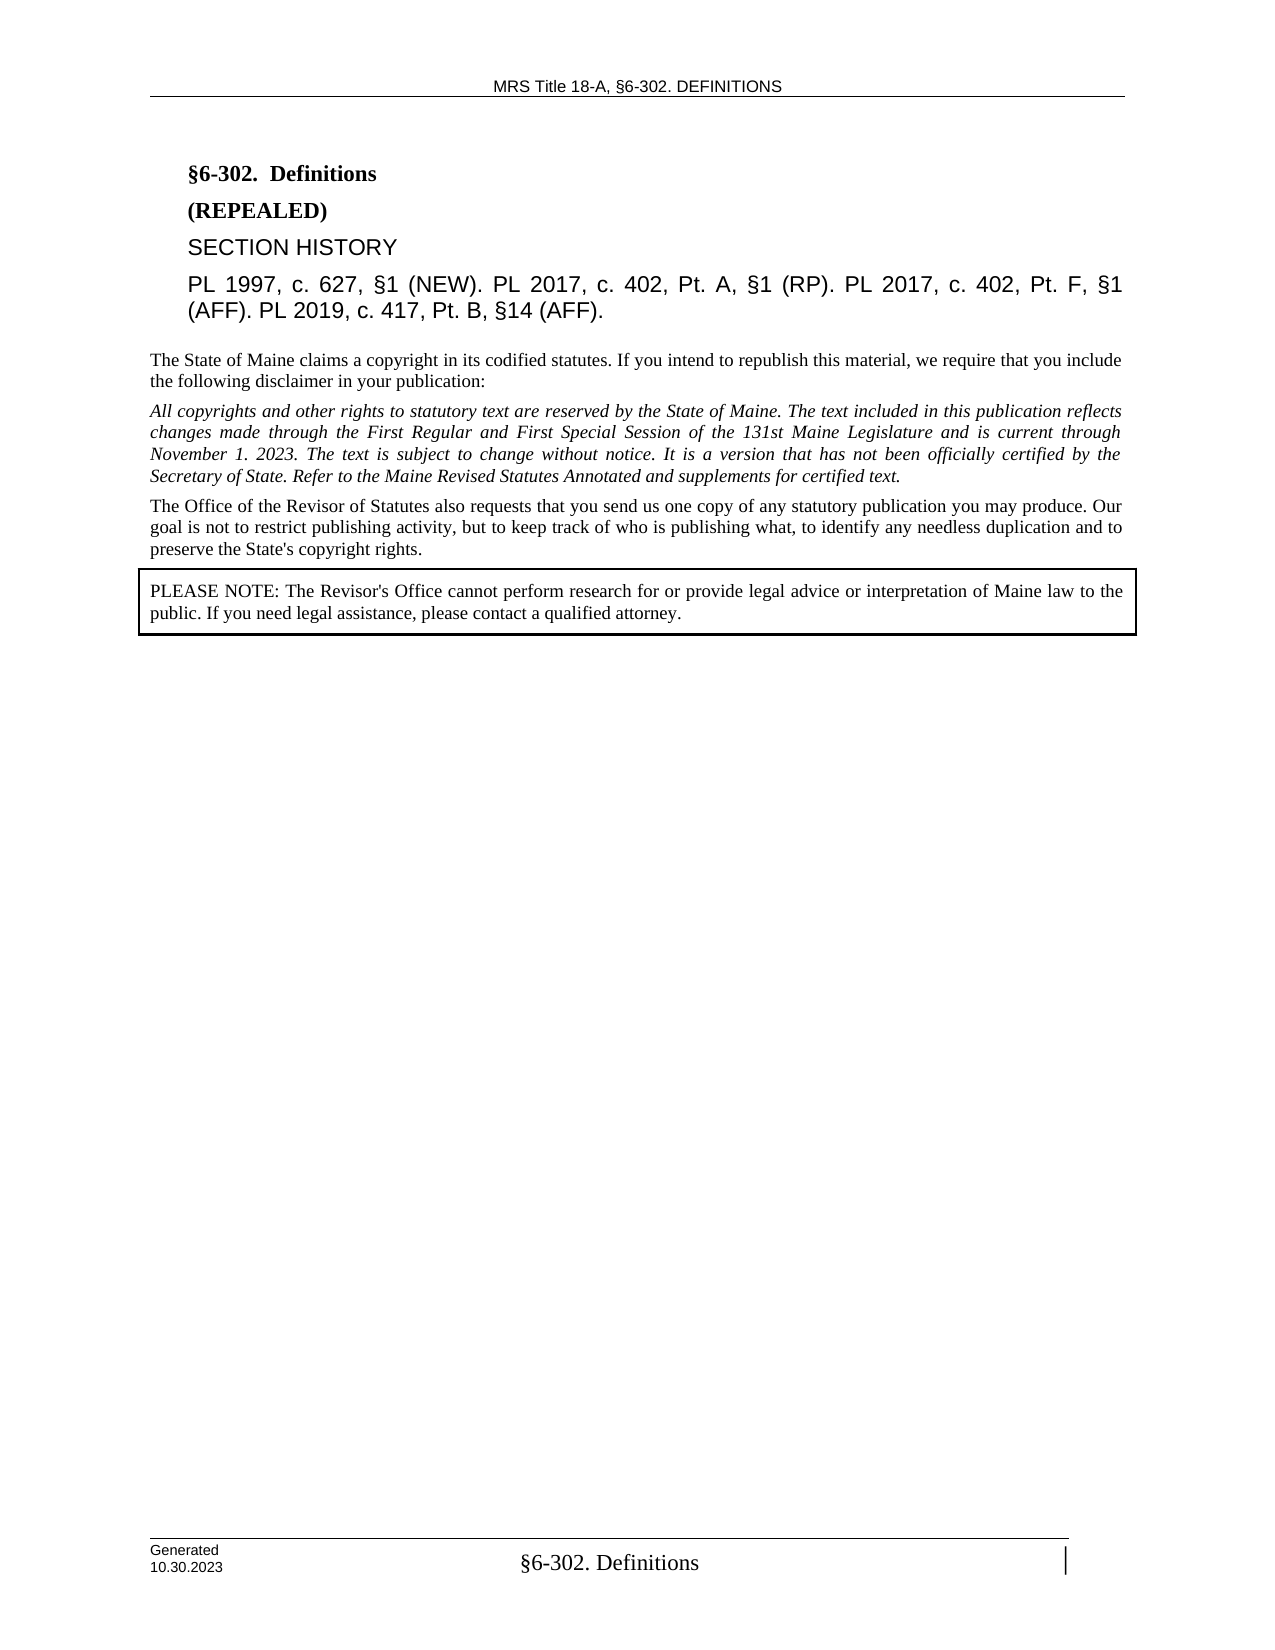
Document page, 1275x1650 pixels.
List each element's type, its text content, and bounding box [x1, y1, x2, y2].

text SECTION HISTORY [187, 234, 1125, 260]
text (REPEALED) [187, 197, 1125, 223]
text PL 1997, c. 627, §1 (NEW). PL 2017, c. 402, Pt. A, §1 (RP). PL 2017, c. 402, Pt. F, §1 (AFF). PL 2019, c. 417, Pt. B, §14 (AFF). [187, 271, 1125, 323]
text All copyrights and other rights to statutory text are reserved by the State of Maine. The text included in this publication reflects changes made through the First Regular and First Special Session of the 131st Maine Legislature and is current through November 1. 2023 . The text is subject to change without notice. It is a version that has not been officially certified by the Secretary of State. Refer to the Maine Revised Statutes Annotated and supplements for certified text. [150, 400, 1125, 486]
text §6-302. Definitions [187, 160, 1125, 187]
text The State of Maine claims a copyright in its codified statutes. If you intend to republish this material, we require that you include the following disclaimer in your publication: [150, 348, 1125, 392]
text The Office of the Revisor of Statutes also requests that you send us one copy of any statutory publication you may produce. Our goal is not to restrict publishing activity, but to keep track of who is publishing what, to identify any needless duplication and to preserve the State's copyright rights. [150, 494, 1125, 559]
text PLEASE NOTE: The Revisor's Office cannot perform research for or provide legal advice or interpretation of Maine law to the public. If you need legal assistance, please contact a qualified attorney. [140, 570, 1135, 633]
